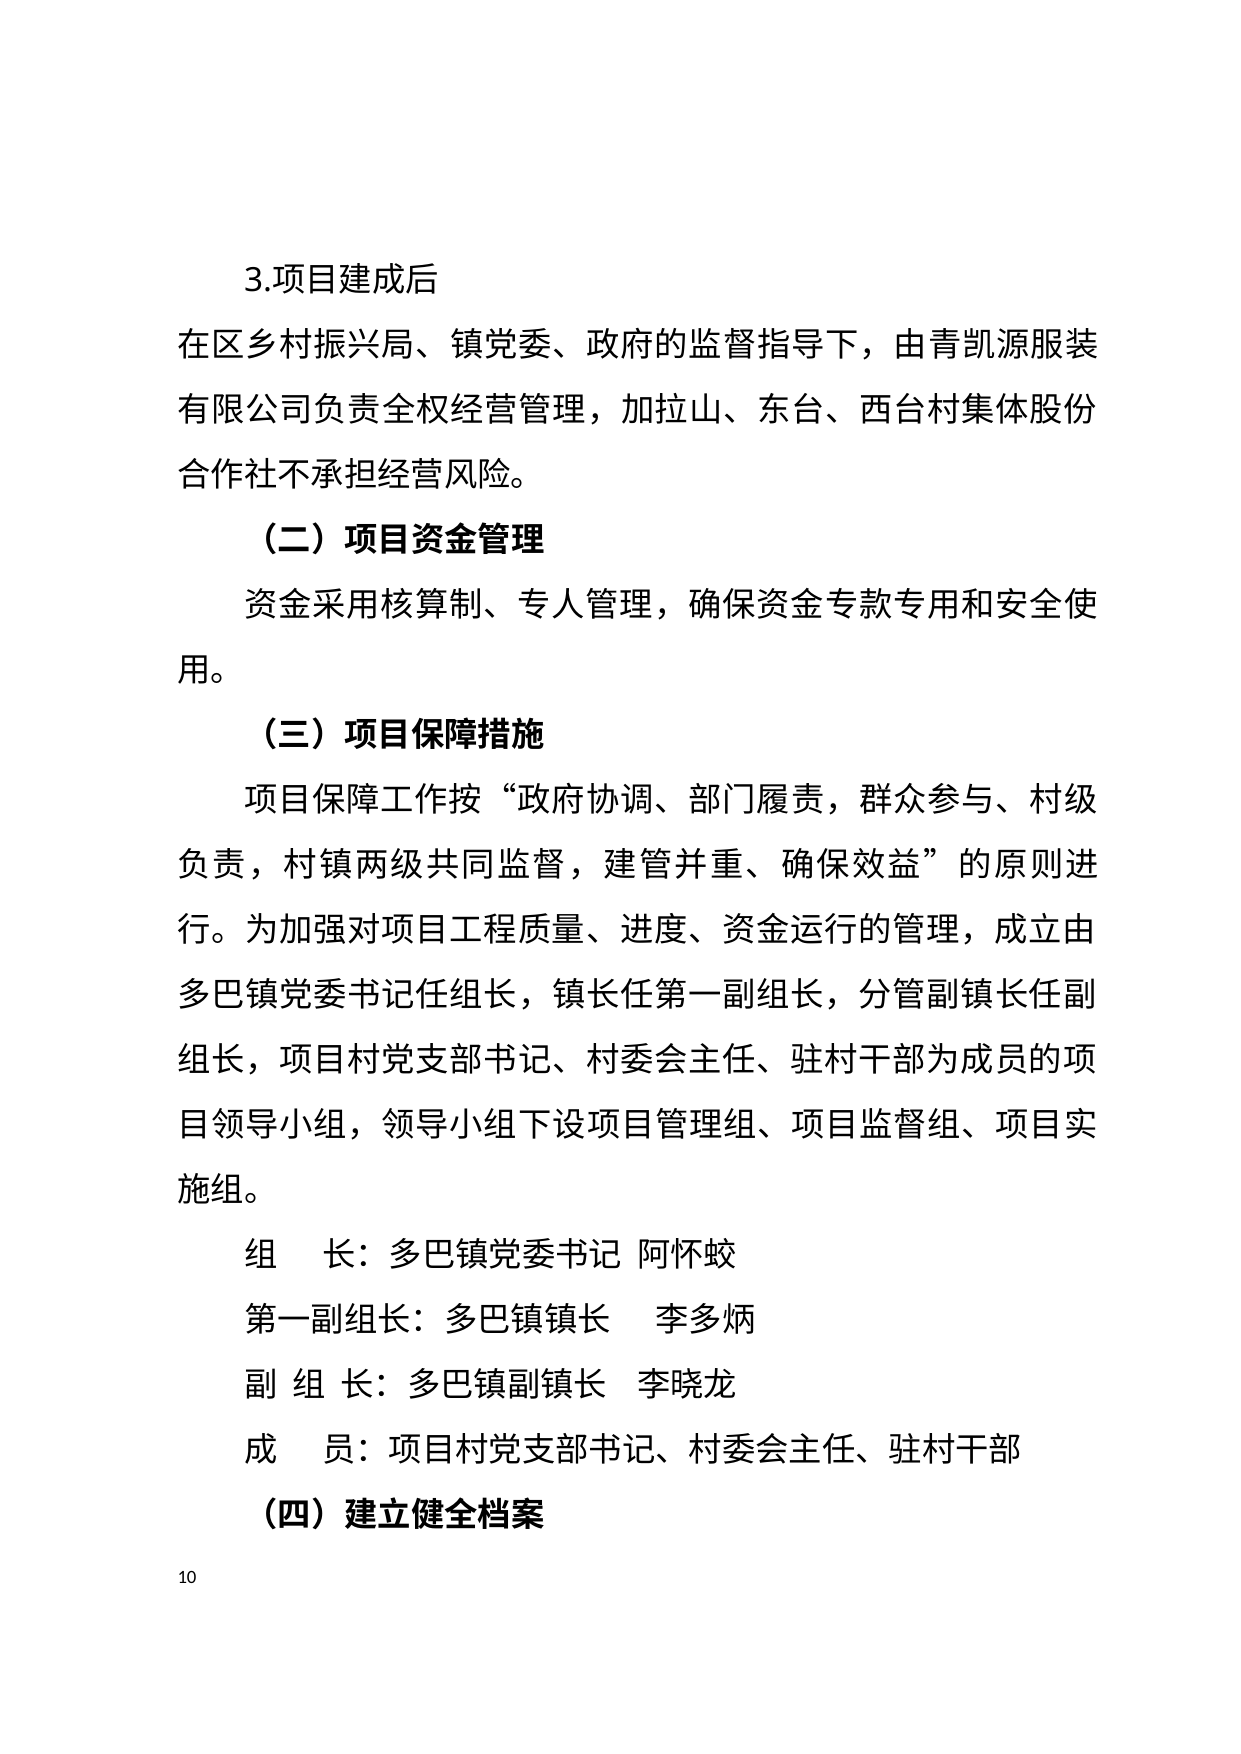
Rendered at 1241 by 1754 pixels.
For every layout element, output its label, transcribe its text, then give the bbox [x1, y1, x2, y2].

list （三）项目保障措施 [177, 700, 1098, 765]
text 第一副组长：多巴镇镇长 李多炳 [177, 1285, 1098, 1350]
text 资金采用核算制、专人管理，确保资金专款专用和安全使用。 [177, 570, 1098, 700]
list 3.项目建成后 [177, 245, 1098, 310]
text 组 长：多巴镇党委书记 阿怀蛟 [177, 1220, 1098, 1285]
list （二）项目资金管理 [177, 505, 1098, 570]
list 在区乡村振兴局、镇党委、政府的监督指导下，由青凯源服装有限公司负责全权经营管理，加拉山、东台、西台村集体股份合作社不承担经营风险。 [177, 310, 1098, 505]
text 成 员：项目村党支部书记、村委会主任、驻村干部 [177, 1415, 1098, 1480]
text 项目保障工作按“政府协调、部门履责，群众参与、村级负责，村镇两级共同监督，建管并重、确保效益”的原则进行。为加强对项目工程质量、进度、资金运行的管理，成立由多巴镇党委书记任组长，镇长任第一副组长，分管副镇长任副组长，项目村党支部书记、村委会主任、驻村干部为成员的项目领导小组，领导小组下设项目管理组、项目监督组、项目实施组。 [177, 765, 1098, 1220]
text （四）建立健全档案 [177, 1480, 1098, 1545]
text 副 组 长：多巴镇副镇长 李晓龙 [177, 1350, 1098, 1415]
